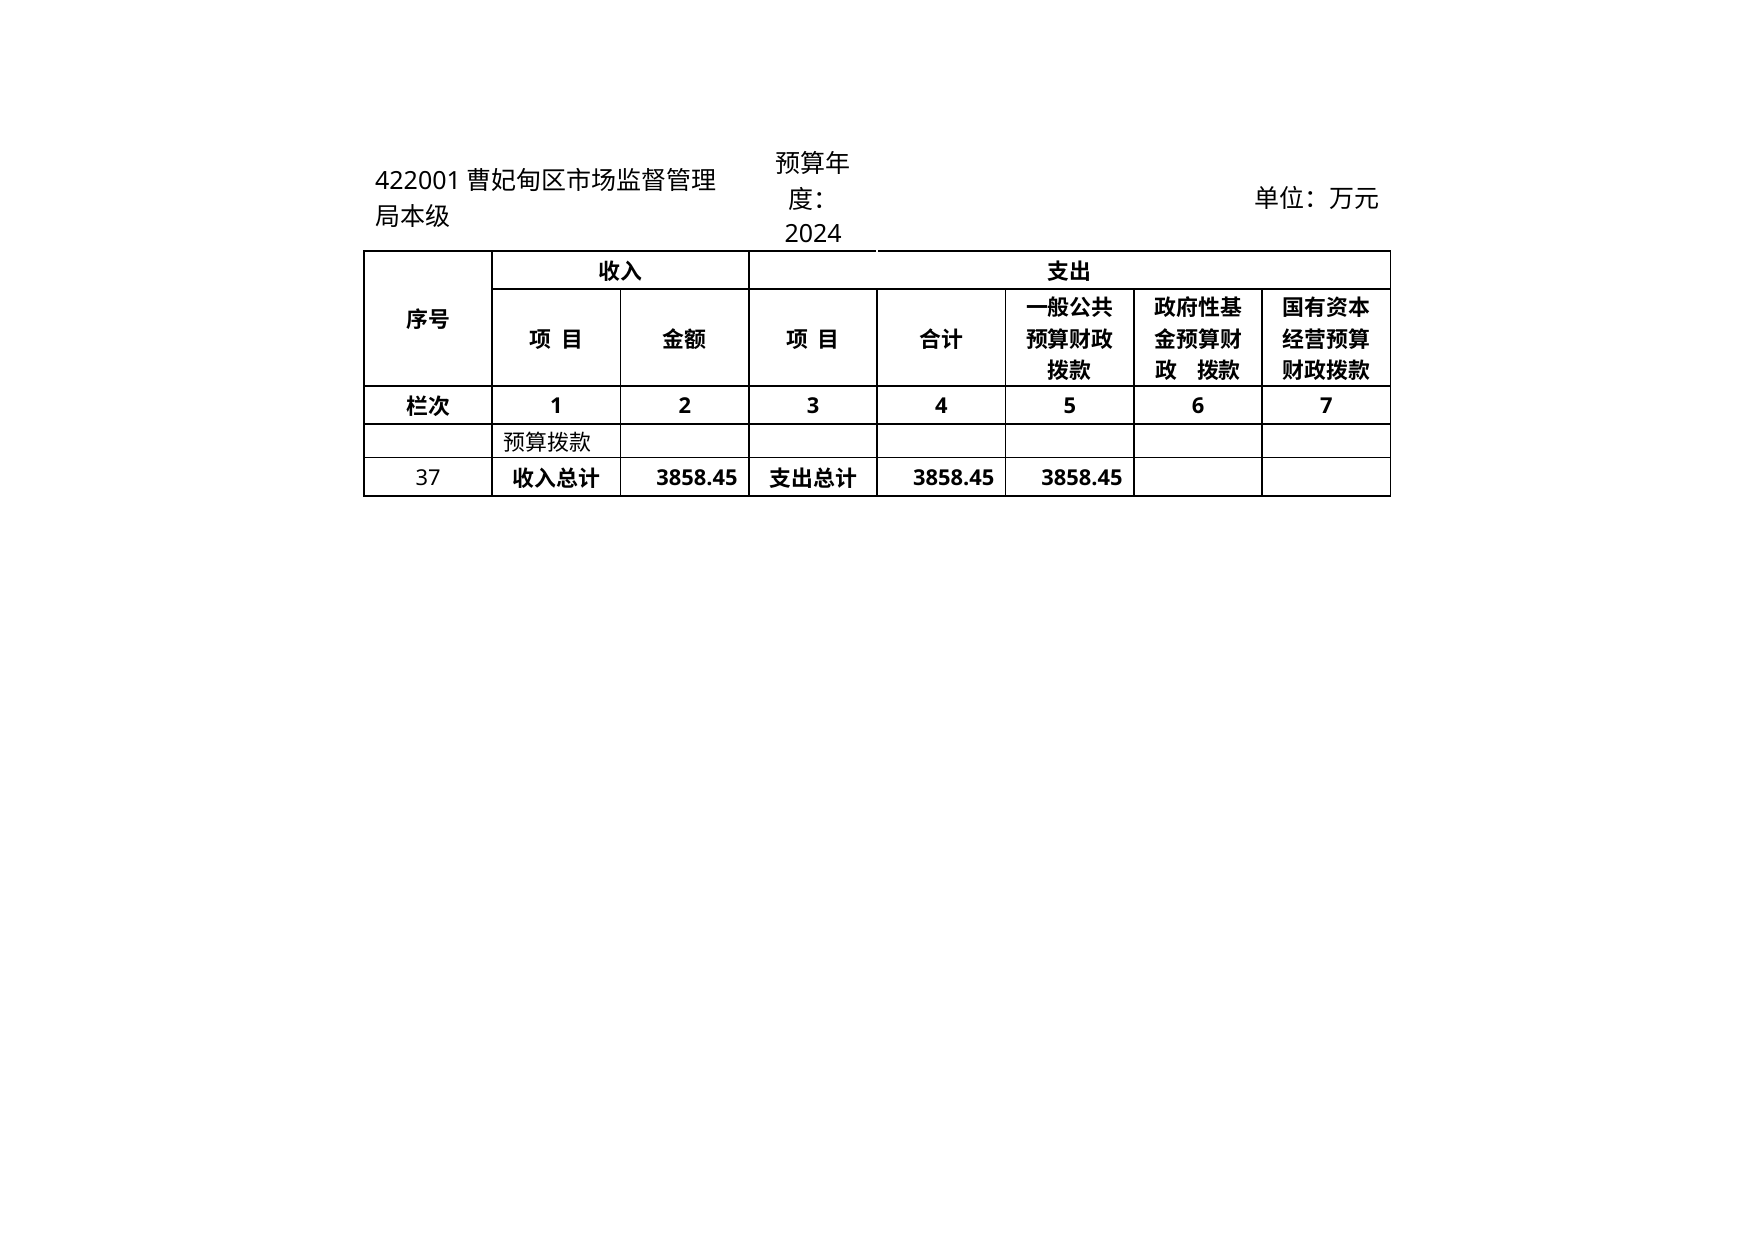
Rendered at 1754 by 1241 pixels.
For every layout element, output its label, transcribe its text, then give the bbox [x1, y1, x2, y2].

table_cell [621, 425, 748, 457]
table_cell 3858.45 [1006, 458, 1133, 495]
table_cell 3 [750, 387, 876, 423]
table_cell 项 目 [750, 290, 876, 385]
table_cell 7 [1263, 387, 1390, 423]
table_cell 栏次 [365, 387, 491, 423]
table_cell 2 [621, 387, 748, 423]
table_cell 1 [493, 387, 620, 423]
table_cell 项 目 [493, 290, 620, 385]
table_cell [750, 425, 876, 457]
table_cell 5 [1006, 387, 1133, 423]
table_header 单位：万元 [878, 143, 1390, 250]
table_cell 收入 [493, 252, 748, 288]
table_cell [878, 425, 1005, 457]
table_cell [1135, 425, 1261, 457]
table_cell 国有资本经营预算财政拨款 [1263, 290, 1390, 385]
table_cell 4 [878, 387, 1005, 423]
table_cell 收入总计 [493, 458, 620, 495]
table_cell 金额 [621, 290, 748, 385]
table_cell [1135, 458, 1261, 495]
table_cell 36 [365, 425, 491, 457]
table_header 422001曹妃甸区市场监督管理局本级 [365, 143, 748, 250]
table_cell 支出总计 [750, 458, 876, 495]
table_cell 37 [365, 458, 491, 495]
table_cell 政府性基金预算财政 拨款 [1135, 290, 1261, 385]
table_cell 序号 [365, 252, 491, 385]
table_cell 一般公共预算财政拨款 [1006, 290, 1133, 385]
table_cell 合计 [878, 290, 1005, 385]
table_cell 支出 [750, 252, 1390, 288]
table_cell 三、国有资本经营预算拨款 [493, 425, 620, 457]
table_cell 3858.45 [621, 458, 748, 495]
table_cell 6 [1135, 387, 1261, 423]
table_header 预算年度：2024 [750, 143, 876, 250]
table_cell [1263, 458, 1390, 495]
table_cell [1263, 425, 1390, 457]
table_cell 3858.45 [878, 458, 1005, 495]
table_cell [1006, 425, 1133, 457]
